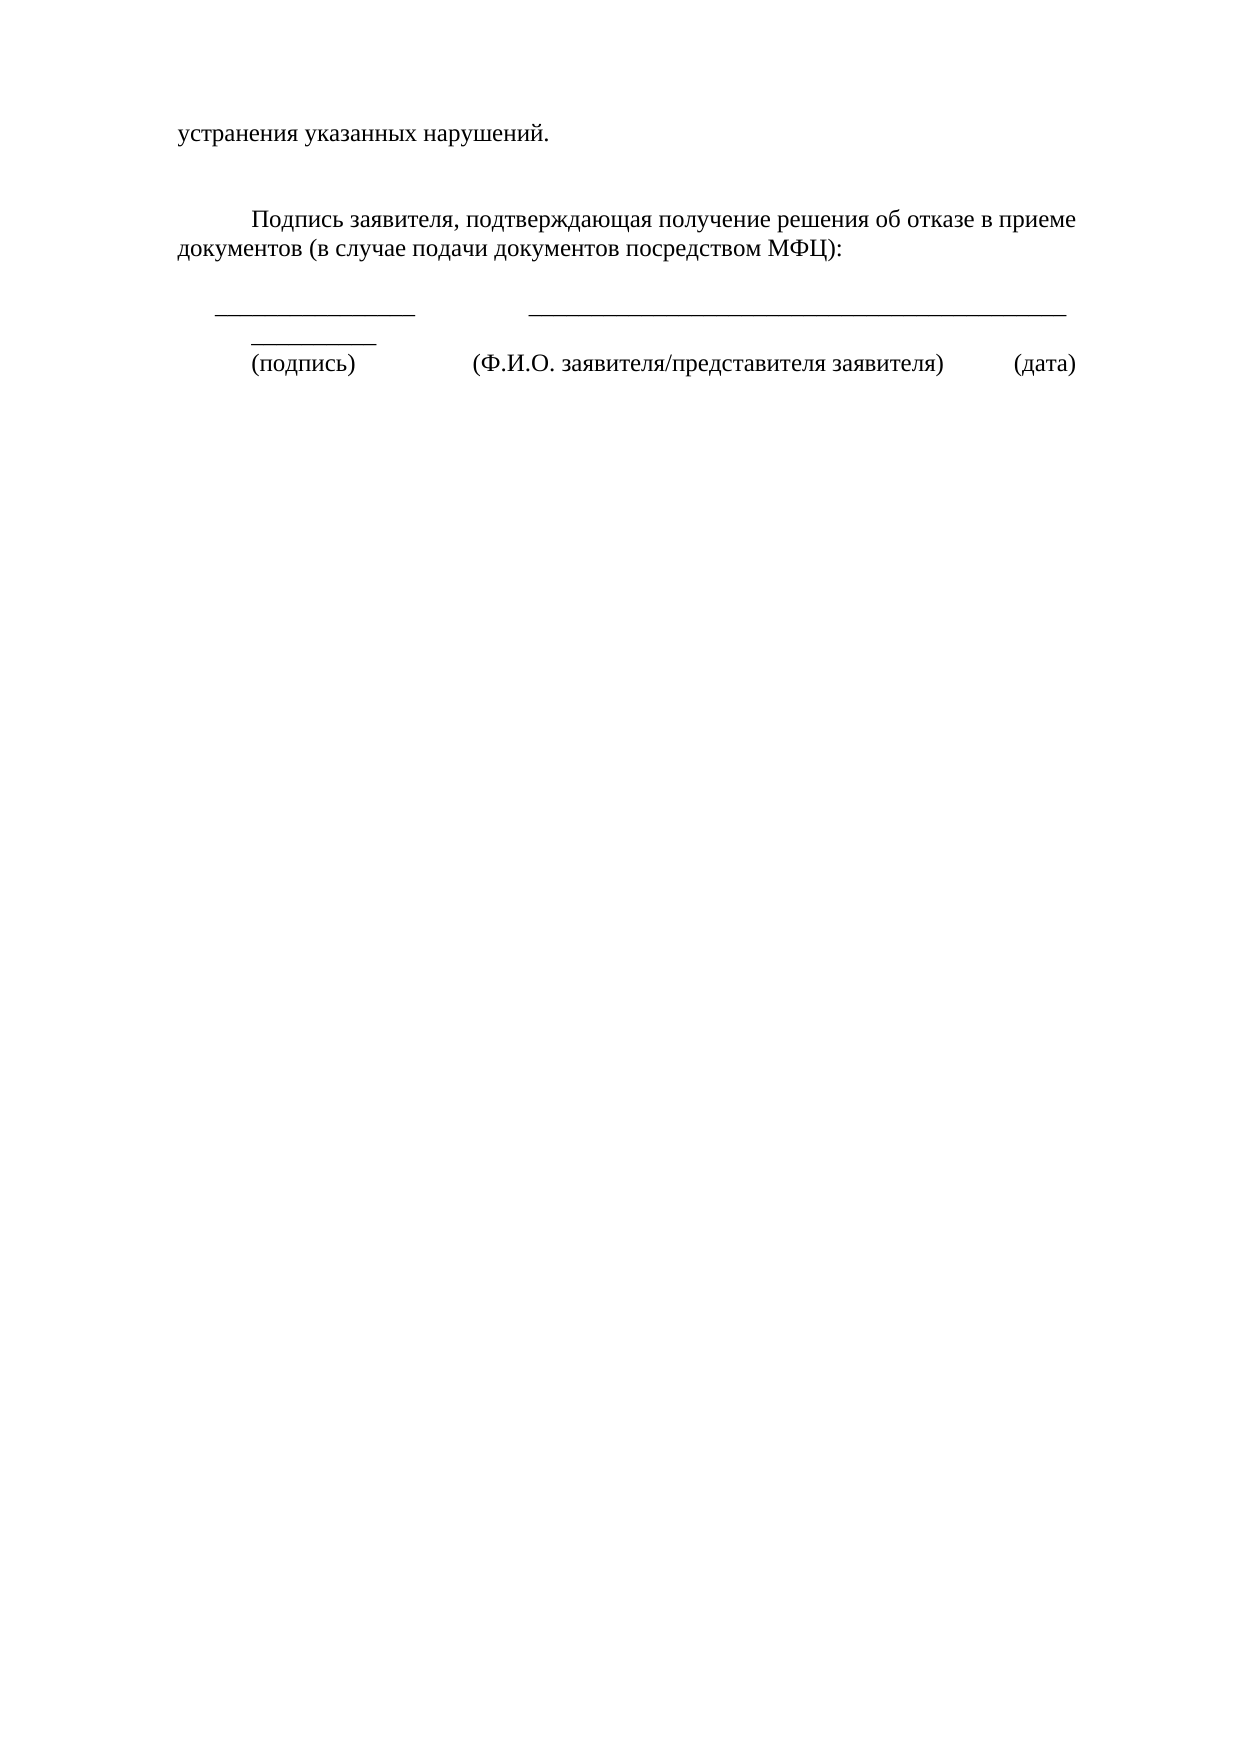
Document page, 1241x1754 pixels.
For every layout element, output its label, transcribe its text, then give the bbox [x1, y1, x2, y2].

text ________________ ___________________________________________ __________ [177, 291, 1152, 348]
text (подпись) (Ф.И.О. заявителя/представителя заявителя) (дата) [177, 348, 1152, 377]
text Подпись заявителя, подтверждающая получение решения об отказе в приеме документов (в случае подачи документов посредством МФЦ): [177, 204, 1152, 262]
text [177, 118, 1152, 147]
